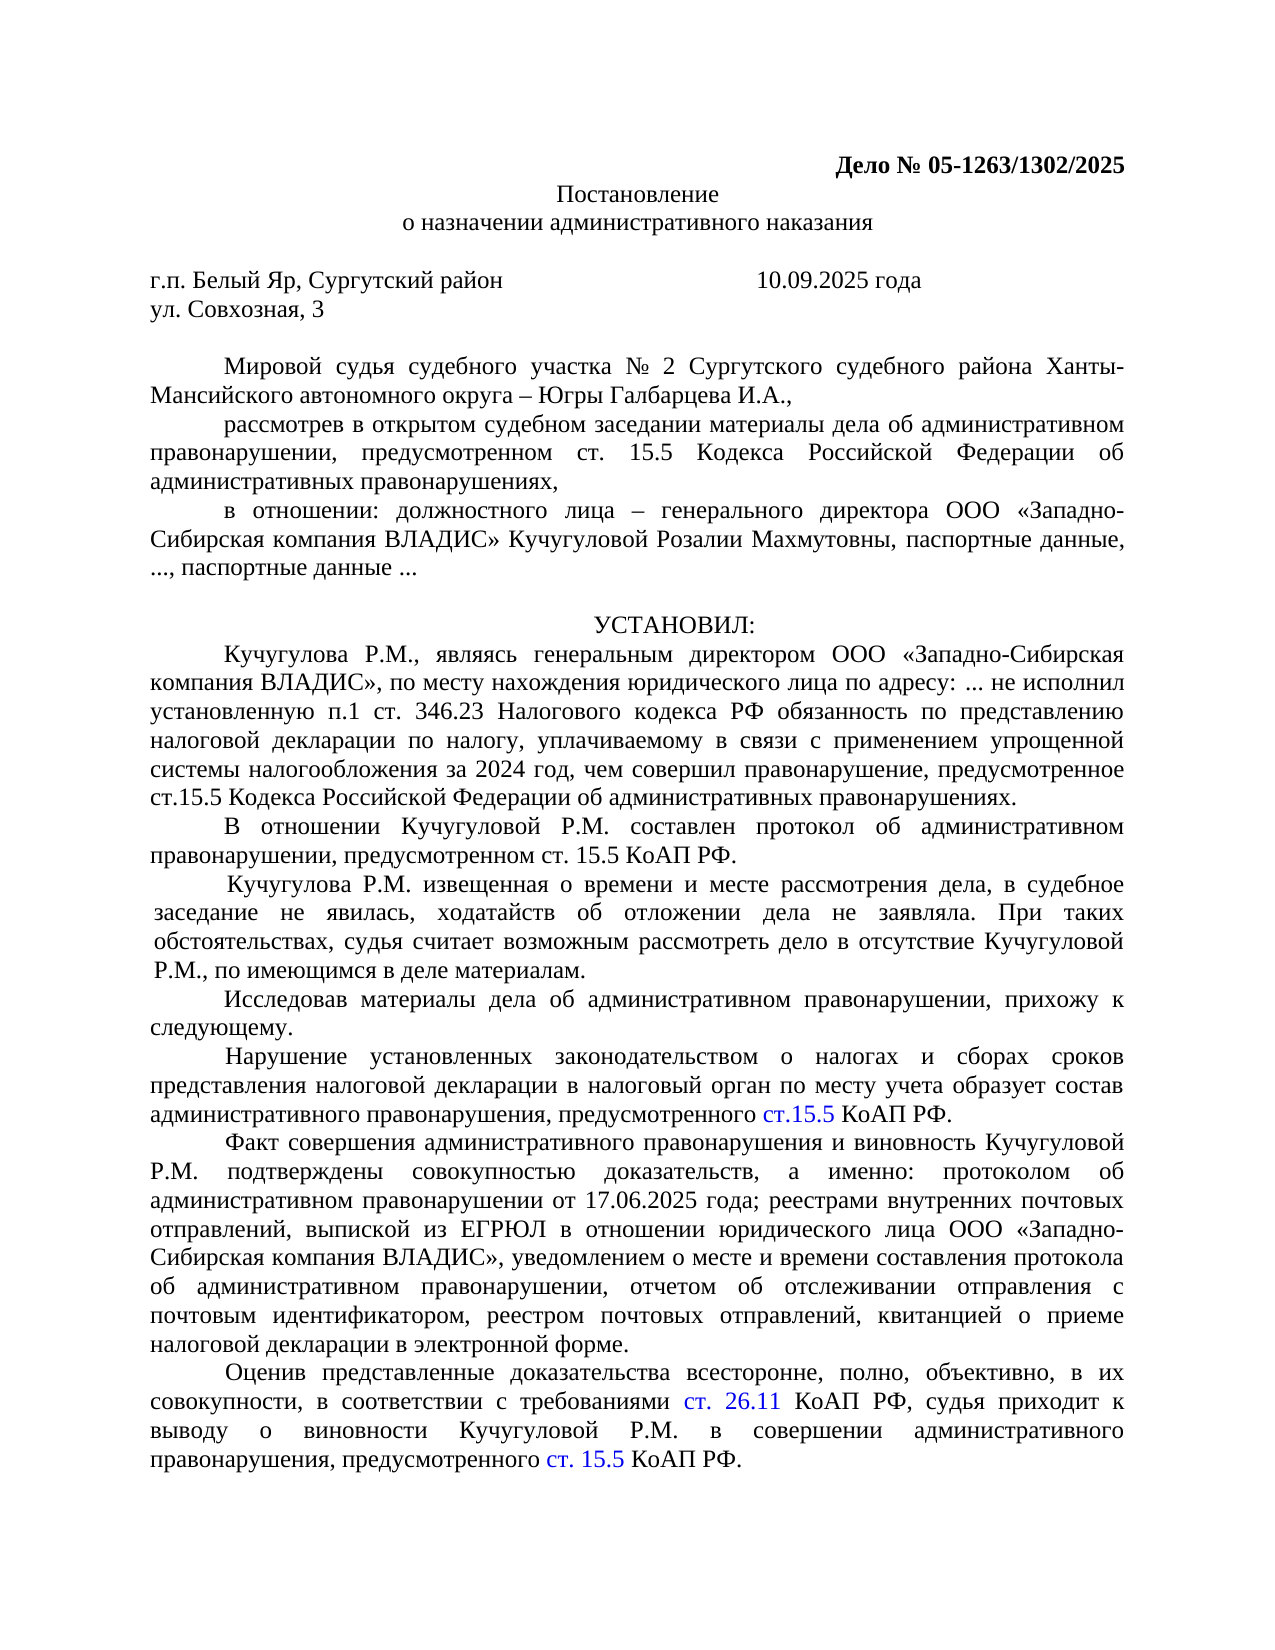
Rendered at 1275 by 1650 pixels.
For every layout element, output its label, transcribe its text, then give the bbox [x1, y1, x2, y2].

text Дело № 05-1263/1302/2025 [150, 150, 1125, 179]
text г.п. Белый Яр, Сургутский район 10.09.2025 года [150, 265, 1125, 294]
text Оценив представленные доказательства всесторонне, полно, объективно, в их совокупности, в соответствии с требованиями ст. 26.11 КоАП РФ, судья приходит к выводу о виновности Кучугуловой Р.М. в совершении административного правонарушения, предусмотренного ст. 15.5 КоАП РФ. [150, 1357, 1125, 1472]
text в отношении: должностного лица – генерального директора ООО «Западно-Сибирская компания ВЛАДИС» Кучугуловой Розалии Махмутовны, паспортные данные, ..., паспортные данные ... [150, 495, 1125, 581]
text Кучугулова Р.М., являясь генеральным директором ООО «Западно-Сибирская компания ВЛАДИС», по месту нахождения юридического лица по адресу: ... не исполнил установленную п.1 ст. 346.23 Налогового кодекса РФ обязанность по представлению налоговой декларации по налогу, уплачиваемому в связи с применением упрощенной системы налогообложения за 2024 год, чем совершил правонарушение, предусмотренное ст.15.5 Кодекса Российской Федерации об административных правонарушениях. [150, 639, 1125, 811]
text о назначении административного наказания [150, 207, 1125, 236]
text ул. Совхозная, 3 [150, 294, 1125, 322]
text Мировой судья судебного участка № 2 Сургутского судебного района Ханты-Мансийского автономного округа – Югры Галбарцева И.А., [150, 351, 1125, 409]
text В отношении Кучугуловой Р.М. составлен протокол об административном правонарушении, предусмотренном ст. 15.5 КоАП РФ. [150, 811, 1125, 869]
text Постановление [150, 179, 1125, 207]
text Факт совершения административного правонарушения и виновность Кучугуловой Р.М. подтверждены совокупностью доказательств, а именно: протоколом об административном правонарушении от 17.06.2025 года; реестрами внутренних почтовых отправлений, выпиской из ЕГРЮЛ в отношении юридического лица ООО «Западно-Сибирская компания ВЛАДИС», уведомлением о месте и времени составления протокола об административном правонарушении, отчетом об отслеживании отправления с почтовым идентификатором, реестром почтовых отправлений, квитанцией о приеме налоговой декларации в электронной форме. [150, 1127, 1125, 1357]
text УСТАНОВИЛ: [150, 610, 1125, 639]
text Нарушение установленных законодательством о налогах и сборах сроков представления налоговой декларации в налоговый орган по месту учета образует состав административного правонарушения, предусмотренного ст.15.5 КоАП РФ. [150, 1041, 1125, 1127]
text рассмотрев в открытом судебном заседании материалы дела об административном правонарушении, предусмотренном ст. 15.5 Кодекса Российской Федерации об административных правонарушениях, [150, 409, 1125, 495]
text Исследовав материалы дела об административном правонарушении, прихожу к следующему. [150, 984, 1125, 1041]
text Кучугулова Р.М. извещенная о времени и месте рассмотрения дела, в судебное заседание не явилась, ходатайств об отложении дела не заявляла. При таких обстоятельствах, судья считает возможным рассмотреть дело в отсутствие Кучугуловой Р.М., по имеющимся в деле материалам. [153, 869, 1125, 984]
